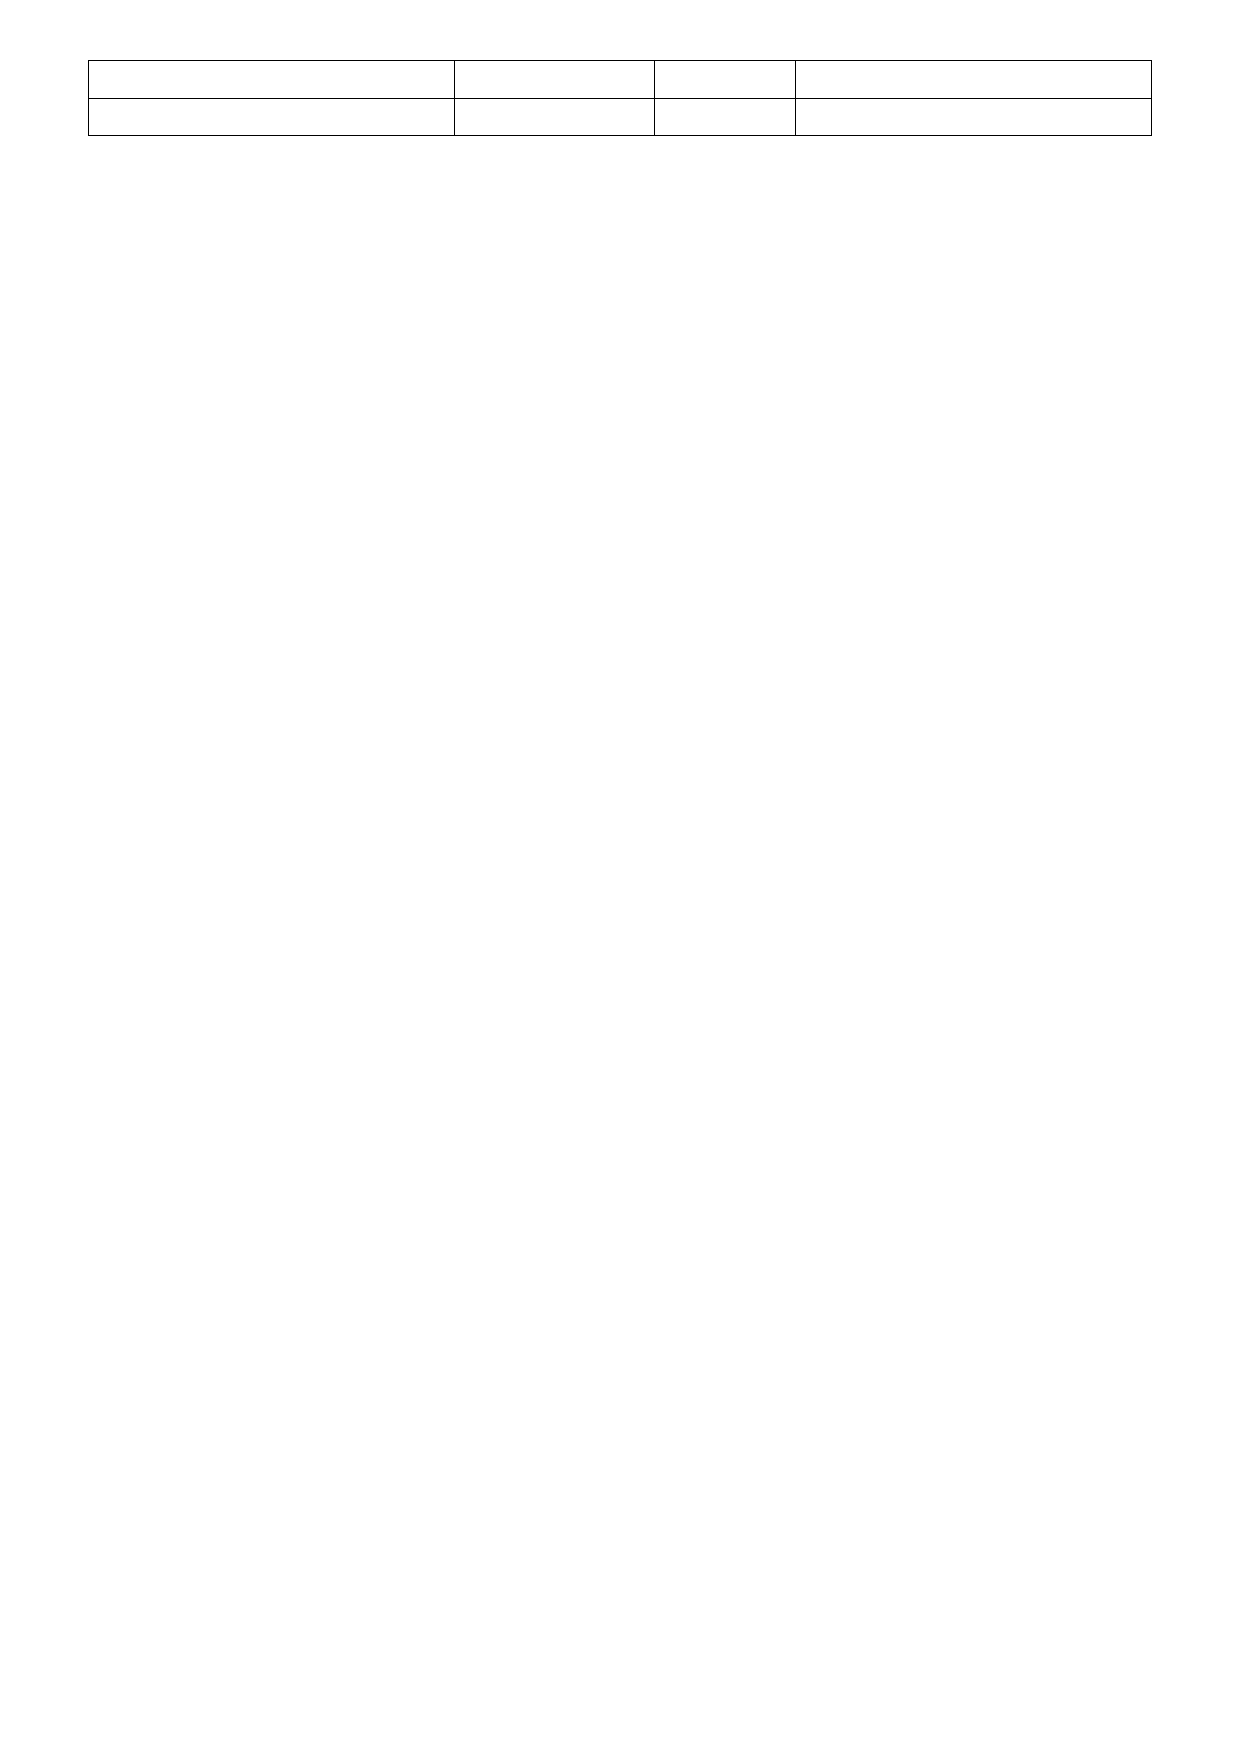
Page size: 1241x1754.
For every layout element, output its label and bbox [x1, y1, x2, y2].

table_cell [89, 99, 454, 135]
table_cell [655, 99, 795, 135]
table_cell [796, 61, 1151, 98]
table_cell [455, 99, 654, 135]
table_cell [796, 99, 1151, 135]
table_cell [89, 61, 454, 98]
table_cell [455, 61, 654, 98]
table_cell [655, 61, 795, 98]
